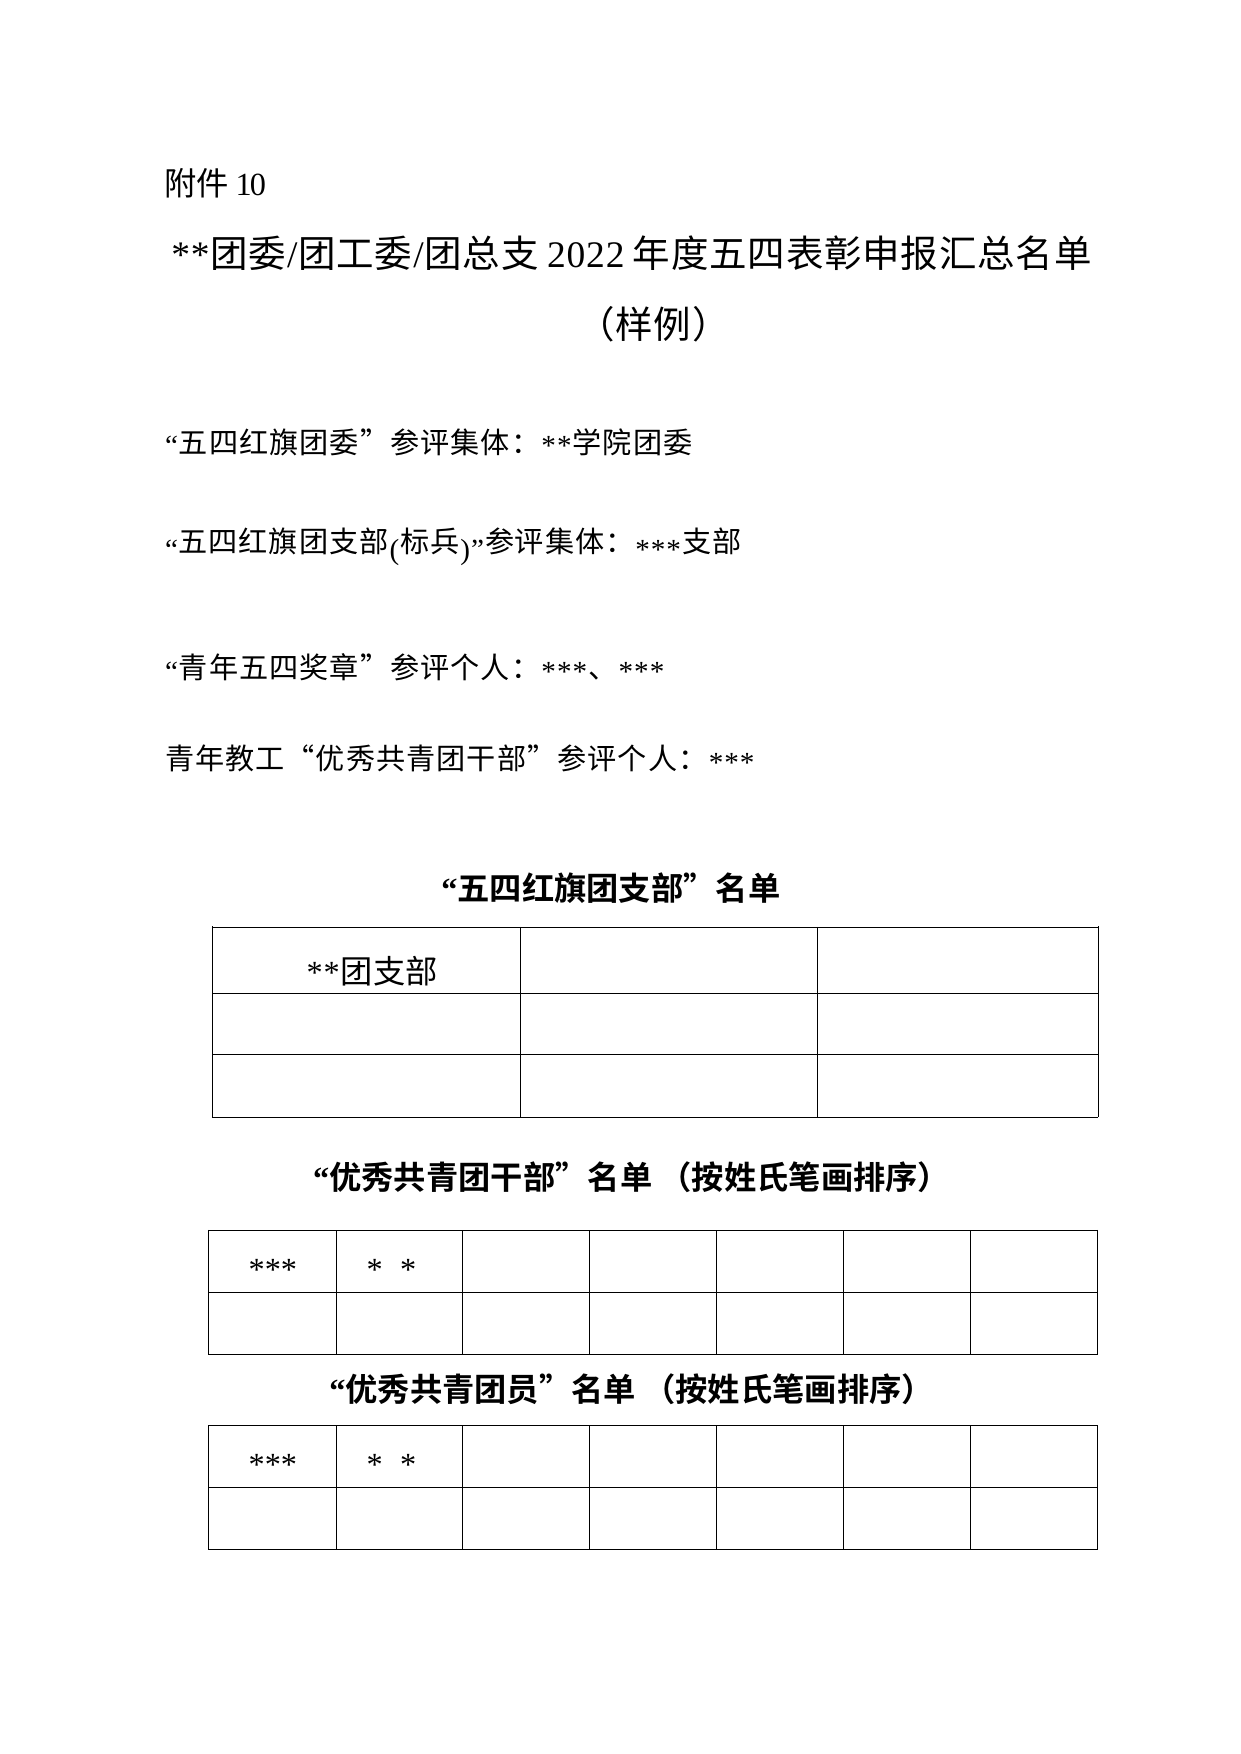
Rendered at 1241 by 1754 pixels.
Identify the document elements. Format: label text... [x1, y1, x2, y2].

table_header [521, 928, 817, 992]
table_header [971, 1231, 1097, 1292]
table_cell [463, 1488, 589, 1549]
text “青年五四奖章”参评个人：***、*** [165, 645, 1098, 699]
table_header [844, 1231, 970, 1292]
text 附件10 [164, 159, 1098, 204]
table_header [590, 1231, 716, 1292]
table_header [717, 1426, 843, 1487]
table_header [844, 1426, 970, 1487]
table_header * * [337, 1231, 462, 1292]
table_header [818, 928, 1098, 992]
table_cell [818, 994, 1098, 1054]
table_header *** [209, 1426, 336, 1487]
table_cell [521, 994, 817, 1054]
table_header [717, 1231, 843, 1292]
table_cell [844, 1488, 970, 1549]
table_cell [844, 1293, 970, 1354]
text “五四红旗团支部”名单 [441, 865, 1098, 909]
table_header [463, 1231, 589, 1292]
text 青年教工“优秀共青团干部”参评个人：*** [165, 736, 1098, 790]
text **团委/团工委/团总支2022年度五四表彰申报汇总名单 [164, 233, 1098, 276]
table_cell [337, 1488, 462, 1549]
table_header [463, 1426, 589, 1487]
table_cell [463, 1293, 589, 1354]
text “五四红旗团委”参评集体：**学院团委 [165, 419, 1098, 474]
table_header [971, 1426, 1097, 1487]
table_header *** [209, 1231, 336, 1292]
text “五四红旗团支部(标兵)”参评集体：***支部 [165, 518, 1098, 597]
table_cell [971, 1488, 1097, 1549]
table_cell [209, 1293, 336, 1354]
table_cell [717, 1293, 843, 1354]
table_cell [818, 1055, 1098, 1117]
table_cell [213, 1055, 520, 1117]
table_header [590, 1426, 716, 1487]
table_cell [337, 1293, 462, 1354]
table_cell [717, 1488, 843, 1549]
table_header **团支部 [213, 928, 520, 992]
table_cell [209, 1488, 336, 1549]
table_cell [971, 1293, 1097, 1354]
table_header * * [337, 1426, 462, 1487]
table_cell [590, 1293, 716, 1354]
text “优秀共青团干部”名单 （按姓氏笔画排序） [164, 1154, 1098, 1198]
table_cell [590, 1488, 716, 1549]
text “优秀共青团员”名单 （按姓氏笔画排序） [164, 1252, 1098, 1411]
text （样例） [164, 304, 1098, 347]
table_cell [213, 994, 520, 1054]
table_cell [521, 1055, 817, 1117]
